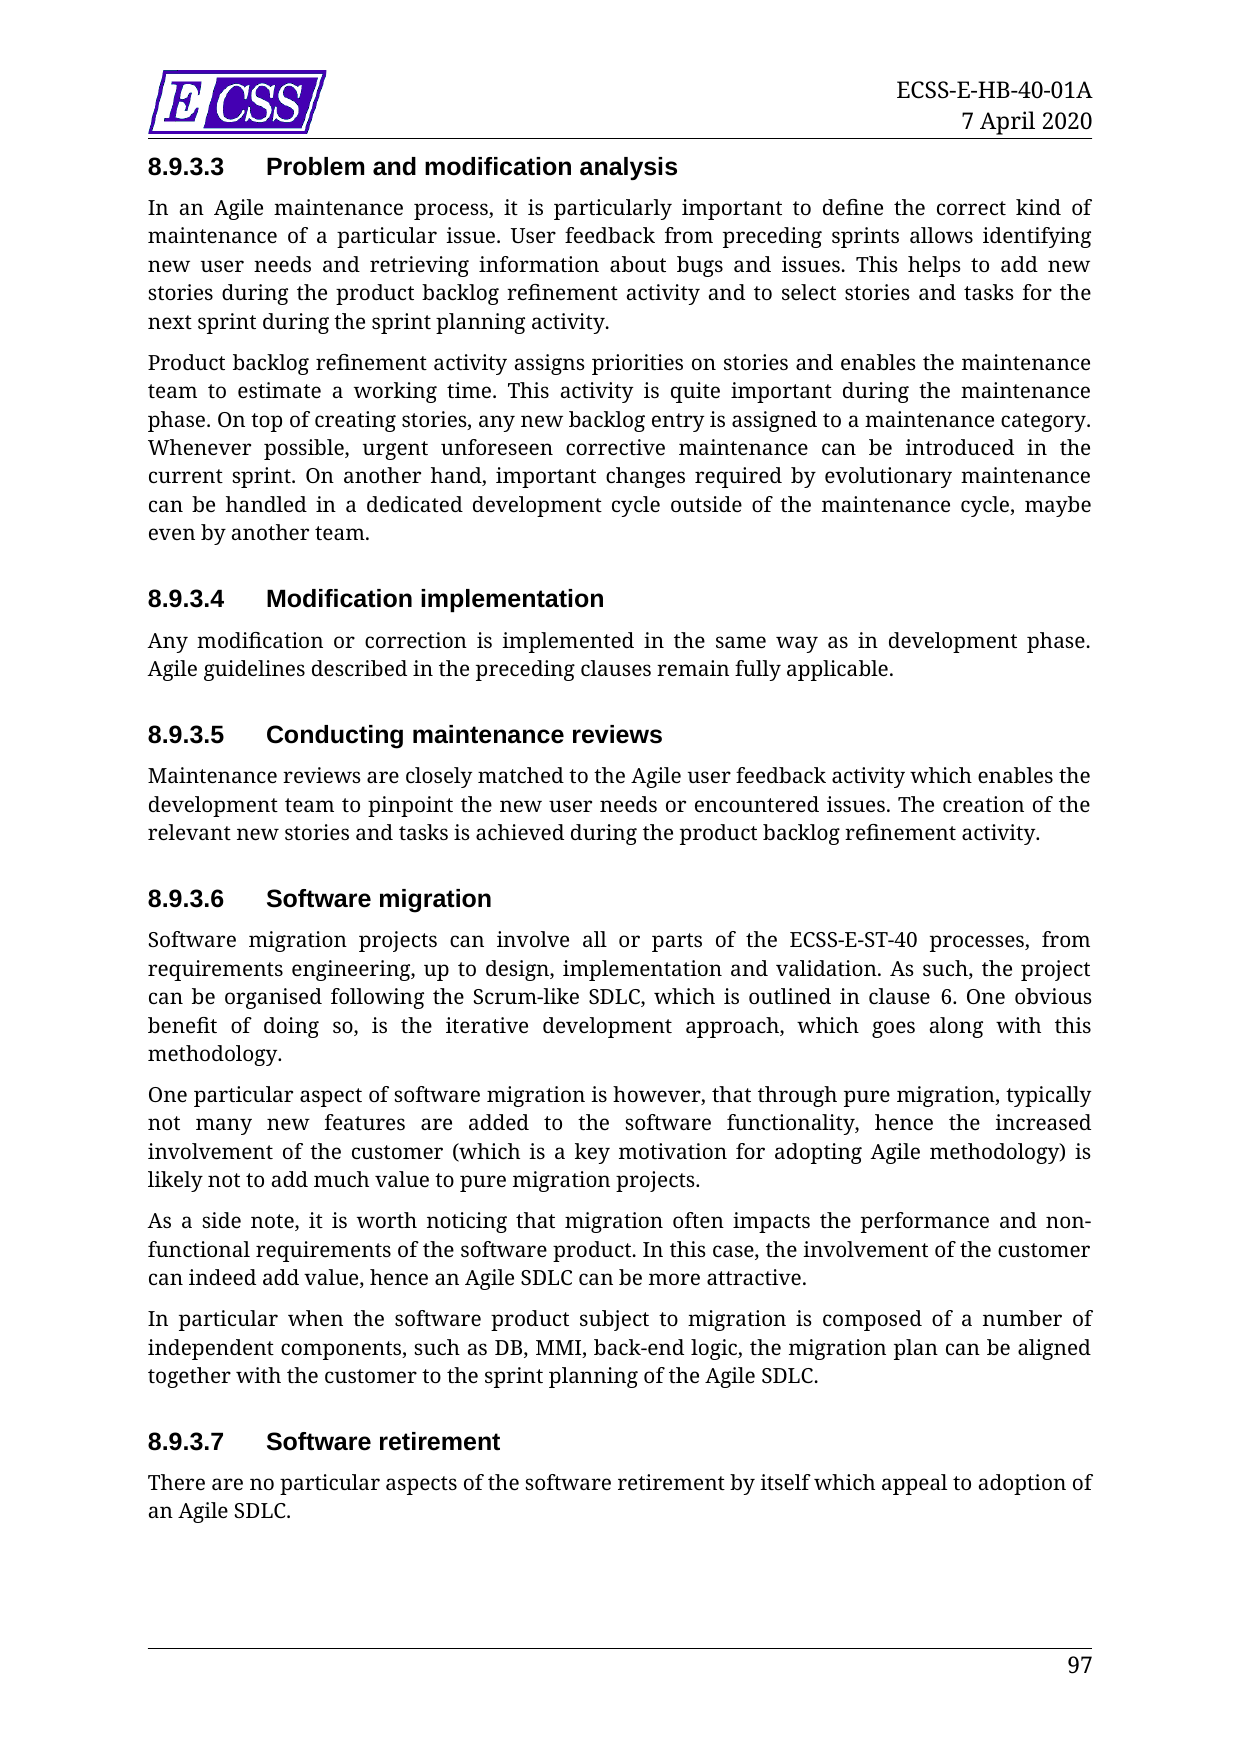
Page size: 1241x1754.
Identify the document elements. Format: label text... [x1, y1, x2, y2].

subtitle Modification implementation [148, 584, 1092, 613]
text Any modification or correction is implemented in the same way as in development phase. Agile guidelines described in the preceding clauses remain fully applicable. [148, 626, 1092, 683]
text Product backlog refinement activity assigns priorities on stories and enables the maintenance team to estimate a working time. This activity is quite important during the maintenance phase. On top of creating stories, any new backlog entry is assigned to a maintenance category. Whenever possible, urgent unforeseen corrective maintenance can be introduced in the current sprint. On another hand, important changes required by evolutionary maintenance can be handled in a dedicated development cycle outside of the maintenance cycle, maybe even by another team. [148, 348, 1092, 547]
text In an Agile maintenance process, it is particularly important to define the correct kind of maintenance of a particular issue. User feedback from preceding sprints allows identifying new user needs and retrieving information about bugs and issues. This helps to add new stories during the product backlog refinement activity and to select stories and tasks for the next sprint during the sprint planning activity. [148, 193, 1092, 335]
text One particular aspect of software migration is however, that through pure migration, typically not many new features are added to the software functionality, hence the increased involvement of the customer (which is a key motivation for adopting Agile methodology) is likely not to add much value to pure migration projects. [148, 1080, 1092, 1194]
text Maintenance reviews are closely matched to the Agile user feedback activity which enables the development team to pinpoint the new user needs or encountered issues. The creation of the relevant new stories and tasks is achieved during the product backlog refinement activity. [148, 761, 1092, 847]
text Software migration projects can involve all or parts of the ECSS-E-ST-40 processes, from requirements engineering, up to design, implementation and validation. As such, the project can be organised following the Scrum-like SDLC, which is outlined in clause 6. One obvious benefit of doing so, is the iterative development approach, which goes along with this methodology. [148, 925, 1092, 1068]
text As a side note, it is worth noticing that migration often impacts the performance and non-functional requirements of the software product. In this case, the involvement of the customer can indeed add value, hence an Agile SDLC can be more attractive. [148, 1206, 1092, 1292]
subtitle Problem and modification analysis [148, 152, 1092, 181]
text In particular when the software product subject to migration is composed of a number of independent components, such as DB, MMI, back-end logic, the migration plan can be aligned together with the customer to the sprint planning of the Agile SDLC. [148, 1304, 1092, 1389]
subtitle Software retirement [148, 1427, 1092, 1456]
subtitle Software migration [148, 884, 1092, 913]
text There are no particular aspects of the software retirement by itself which appeal to adoption of an Agile SDLC. [148, 1468, 1092, 1525]
subtitle Conducting maintenance reviews [148, 720, 1092, 749]
picture [148, 70, 327, 134]
